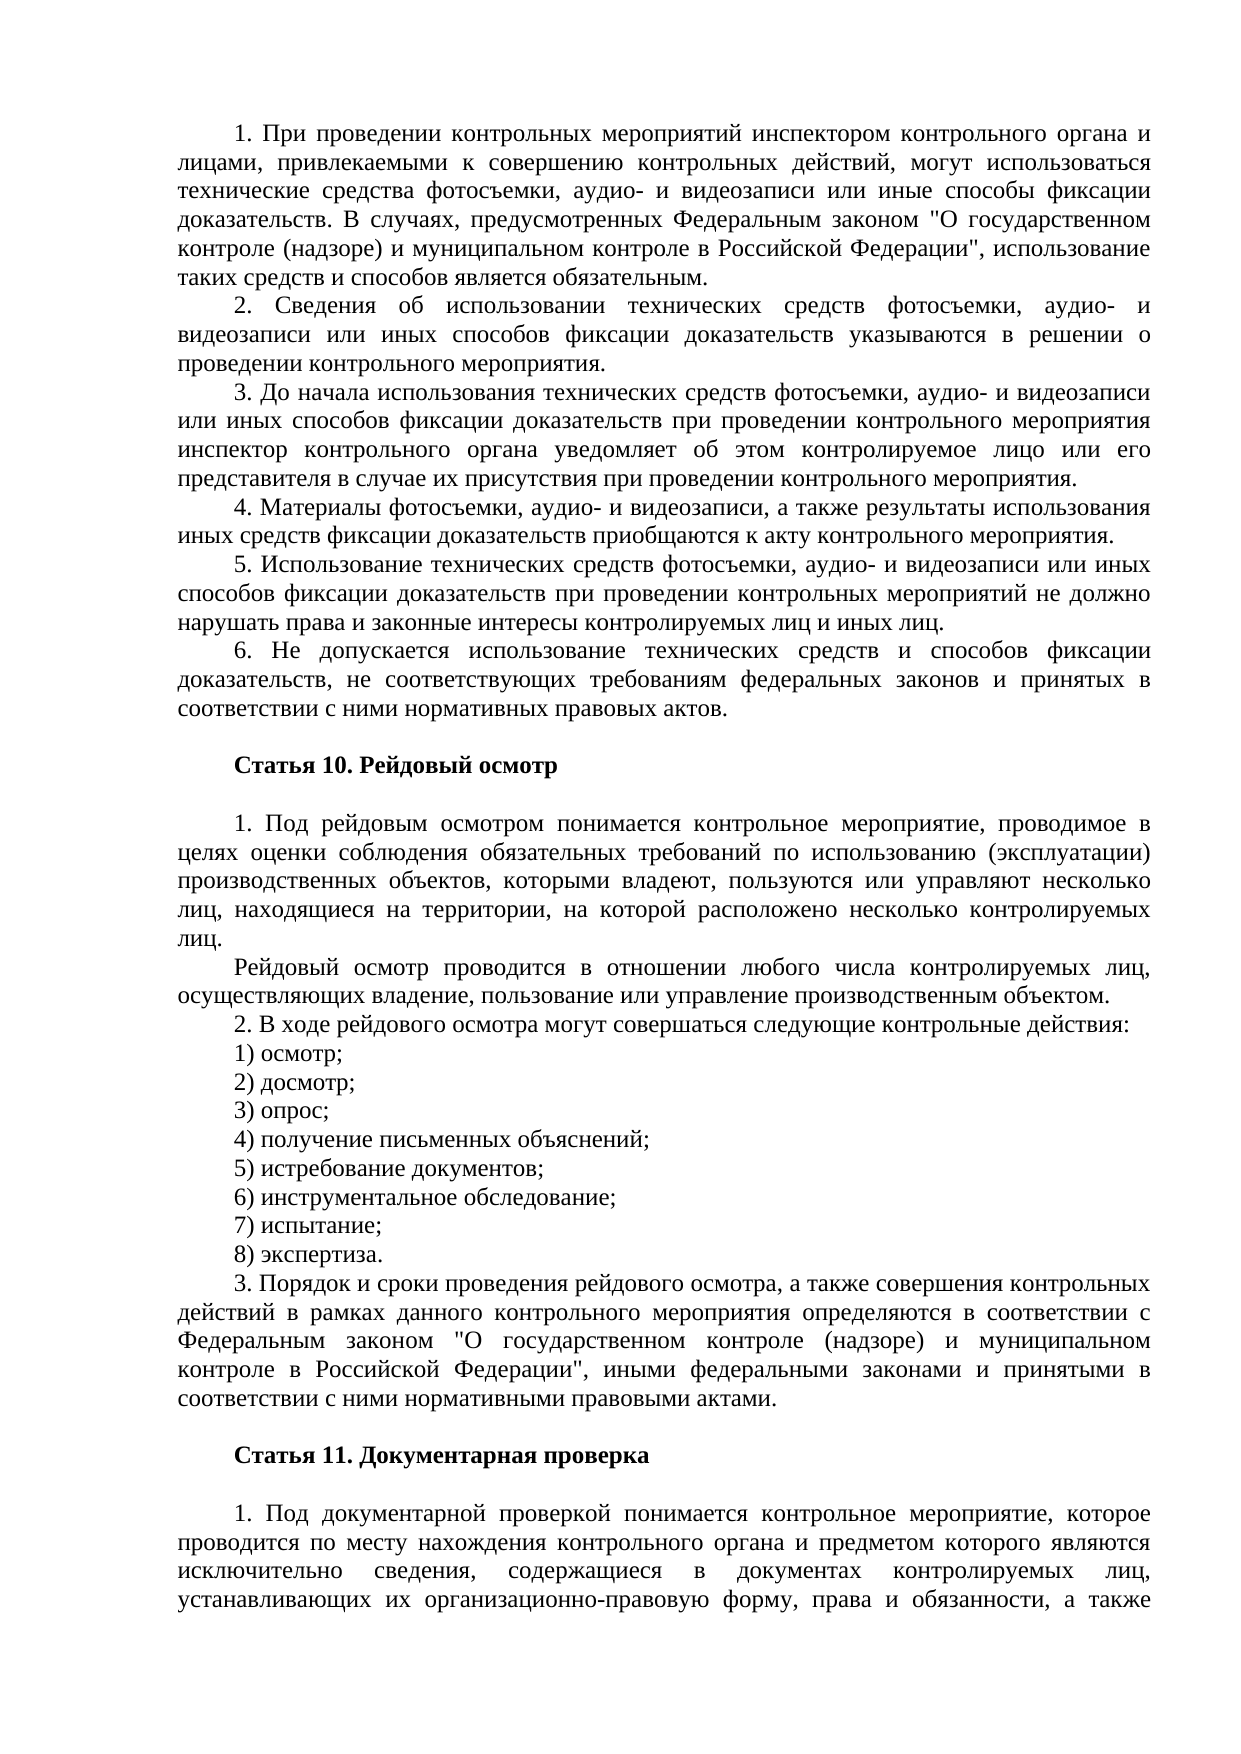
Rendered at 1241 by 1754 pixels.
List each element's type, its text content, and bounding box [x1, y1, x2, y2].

text 5. Использование технических средств фотосъемки, аудио- и видеозаписи или иных способов фиксации доказательств при проведении контрольных мероприятий не должно нарушать права и законные интересы контролируемых лиц и иных лиц. [177, 549, 1152, 636]
text 5) истребование документов; [177, 1153, 1152, 1182]
text Статья 11. Документарная проверка [177, 1441, 1152, 1469]
text 3. До начала использования технических средств фотосъемки, аудио- и видеозаписи или иных способов фиксации доказательств при проведении контрольного мероприятия инспектор контрольного органа уведомляет об этом контролируемое лицо или его представителя в случае их присутствия при проведении контрольного мероприятия. [177, 377, 1152, 492]
text 7) испытание; [177, 1211, 1152, 1239]
text 2. Сведения об использовании технических средств фотосъемки, аудио- и видеозаписи или иных способов фиксации доказательств указываются в решении о проведении контрольного мероприятия. [177, 291, 1152, 377]
text 3. Порядок и сроки проведения рейдового осмотра, а также совершения контрольных действий в рамках данного контрольного мероприятия определяются в соответствии с Федеральным законом "О государственном контроле (надзоре) и муниципальном контроле в Российской Федерации", иными федеральными законами и принятыми в соответствии с ними нормативными правовыми актами. [177, 1268, 1152, 1412]
text 1. Под рейдовым осмотром понимается контрольное мероприятие, проводимое в целях оценки соблюдения обязательных требований по использованию (эксплуатации) производственных объектов, которыми владеют, пользуются или управляют несколько лиц, находящиеся на территории, на которой расположено несколько контролируемых лиц. [177, 808, 1152, 952]
text 1) осмотр; [177, 1038, 1152, 1067]
text 6) инструментальное обследование; [177, 1182, 1152, 1211]
text 3) опрос; [177, 1096, 1152, 1124]
text 4) получение письменных объяснений; [177, 1124, 1152, 1153]
text 2) досмотр; [177, 1067, 1152, 1096]
text 6. Не допускается использование технических средств и способов фиксации доказательств, не соответствующих требованиям федеральных законов и принятых в соответствии с ними нормативных правовых актов. [177, 636, 1152, 722]
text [177, 1498, 1152, 1613]
text 4. Материалы фотосъемки, аудио- и видеозаписи, а также результаты использования иных средств фиксации доказательств приобщаются к акту контрольного мероприятия. [177, 492, 1152, 549]
text 1. При проведении контрольных мероприятий инспектором контрольного органа и лицами, привлекаемыми к совершению контрольных действий, могут использоваться технические средства фотосъемки, аудио- и видеозаписи или иные способы фиксации доказательств. В случаях, предусмотренных Федеральным законом "О государственном контроле (надзоре) и муниципальном контроле в Российской Федерации", использование таких средств и способов является обязательным. [177, 118, 1152, 291]
text 8) экспертиза. [177, 1239, 1152, 1268]
text Статья 10. Рейдовый осмотр [177, 751, 1152, 779]
text Рейдовый осмотр проводится в отношении любого числа контролируемых лиц, осуществляющих владение, пользование или управление производственным объектом. [177, 952, 1152, 1009]
text 2. В ходе рейдового осмотра могут совершаться следующие контрольные действия: [177, 1009, 1152, 1038]
